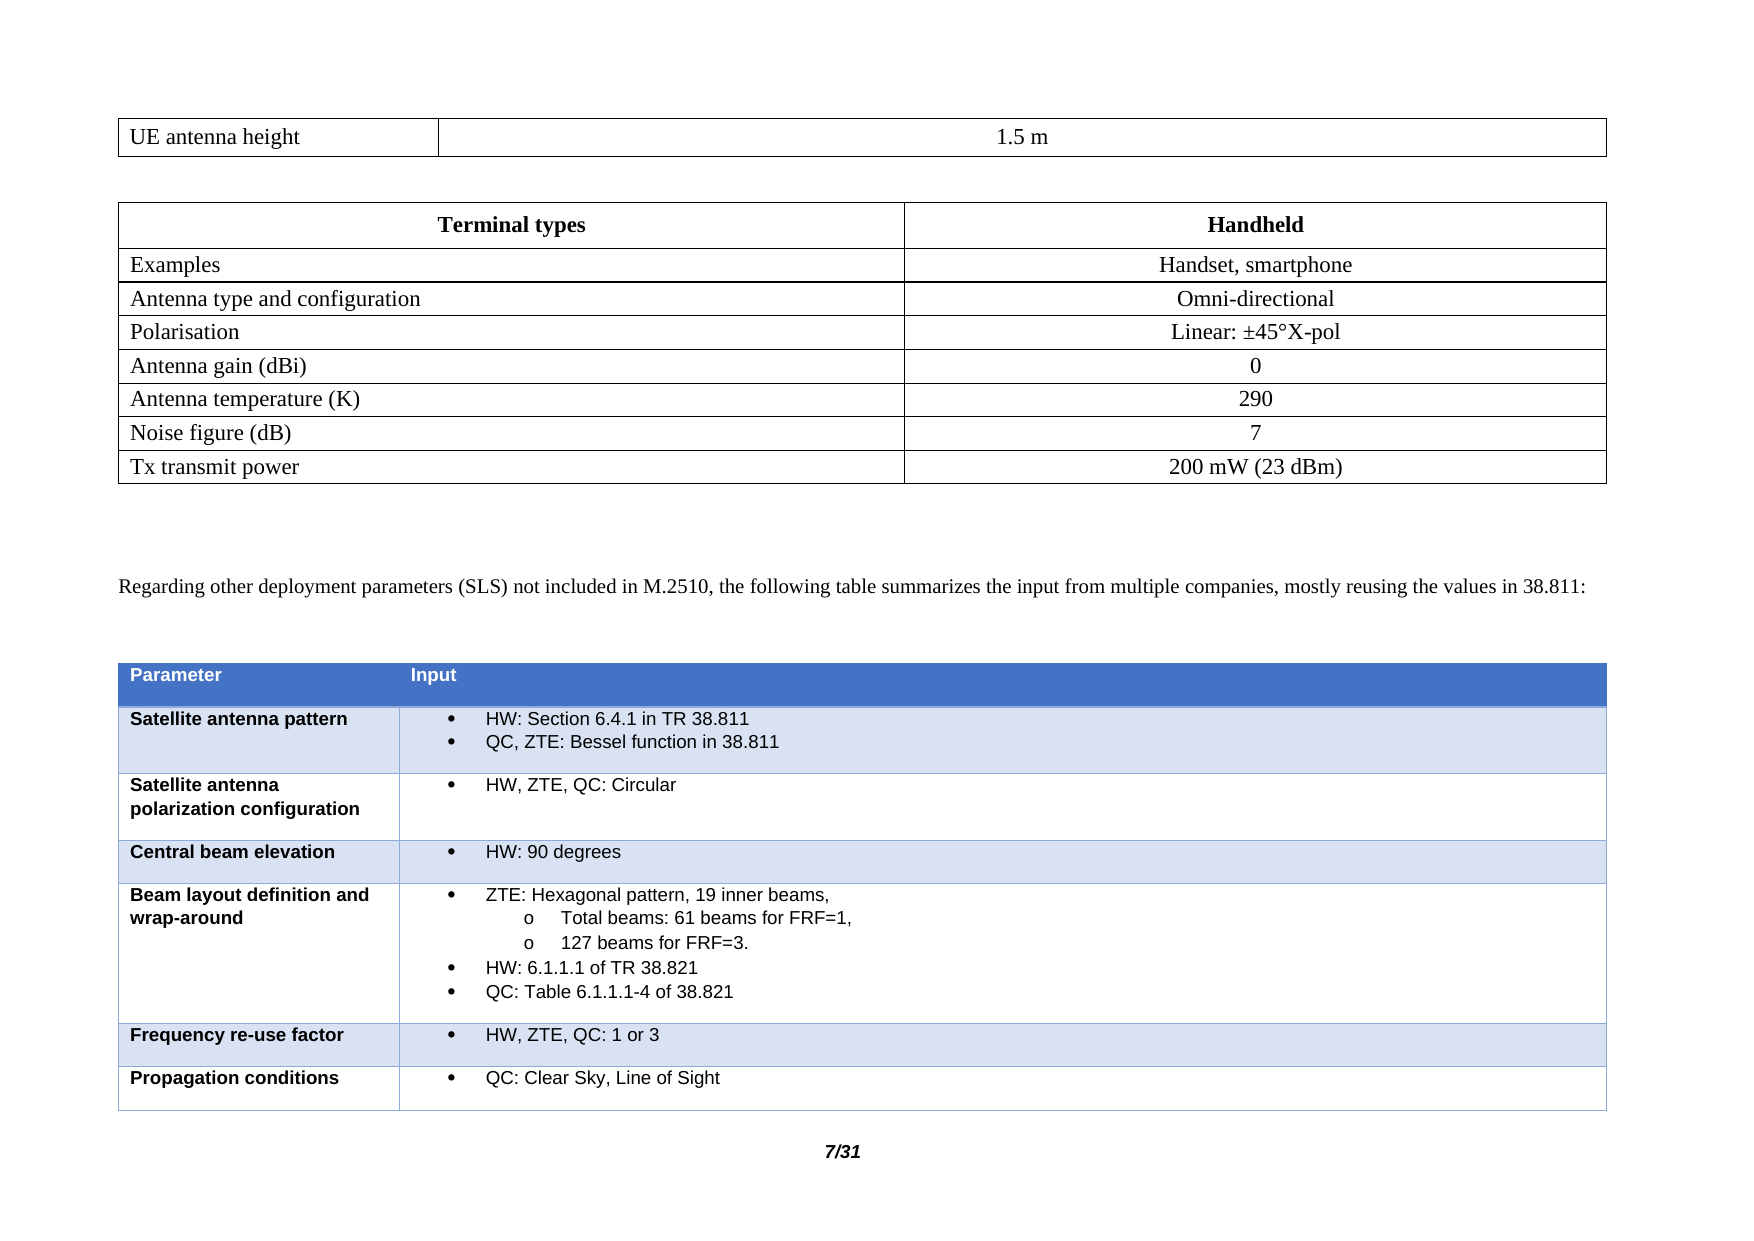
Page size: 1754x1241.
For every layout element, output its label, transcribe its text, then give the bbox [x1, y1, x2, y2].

table_cell Noise figure (dB) [119, 417, 904, 450]
table_cell Examples [119, 249, 904, 281]
table_cell Handset, smartphone [905, 249, 1606, 281]
table_cell Beam layout definition and wrap-around [119, 884, 399, 1023]
table_header Terminal types [119, 203, 904, 248]
table_header Input [400, 664, 1606, 706]
table_cell Antenna temperature (K) [119, 384, 904, 416]
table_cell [400, 1067, 1606, 1109]
table_cell 1.5 m [439, 119, 1606, 156]
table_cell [119, 1067, 399, 1109]
table_cell Omni-directional [905, 283, 1606, 315]
table_cell Central beam elevation [119, 841, 399, 883]
table_cell Satellite antenna polarization configuration [119, 774, 399, 839]
table_cell 290 [905, 384, 1606, 416]
table_cell Antenna gain (dBi) [119, 350, 904, 382]
table_cell HW: Section 6.4.1 in TR 38.811 QC, ZTE: Bessel function in 38.811 [400, 708, 1606, 773]
table_cell Antenna type and configuration [119, 283, 904, 315]
table_cell ZTE: Hexagonal pattern, 19 inner beams, Total beams: 61 beams for FRF=1, 127 beams for FRF=3. HW: 6.1.1.1 of TR 38.821 QC: Table 6.1.1.1-4 of 38.821 [400, 884, 1606, 1023]
table_cell 200 mW (23 dBm) [905, 451, 1606, 483]
table_cell 0 [905, 350, 1606, 382]
table_cell HW, ZTE, QC: Circular [400, 774, 1606, 839]
table_cell Frequency re-use factor [119, 1024, 399, 1066]
table_cell Satellite antenna pattern [119, 708, 399, 773]
table_cell Tx transmit power [119, 451, 904, 483]
table_cell HW: 90 degrees [400, 841, 1606, 883]
table_cell Linear: ±45°X-pol [905, 316, 1606, 349]
table_header Handheld [905, 203, 1606, 248]
table_header Parameter [119, 664, 399, 706]
table_cell Polarisation [119, 316, 904, 349]
table_cell HW, ZTE, QC: 1 or 3 [400, 1024, 1606, 1066]
table_cell UE antenna height [119, 119, 438, 156]
text Regarding other deployment parameters (SLS) not included in M.2510, the following table summarizes the input from multiple companies, mostly reusing the values in 38.811: [118, 574, 1606, 598]
table_cell 7 [905, 417, 1606, 450]
